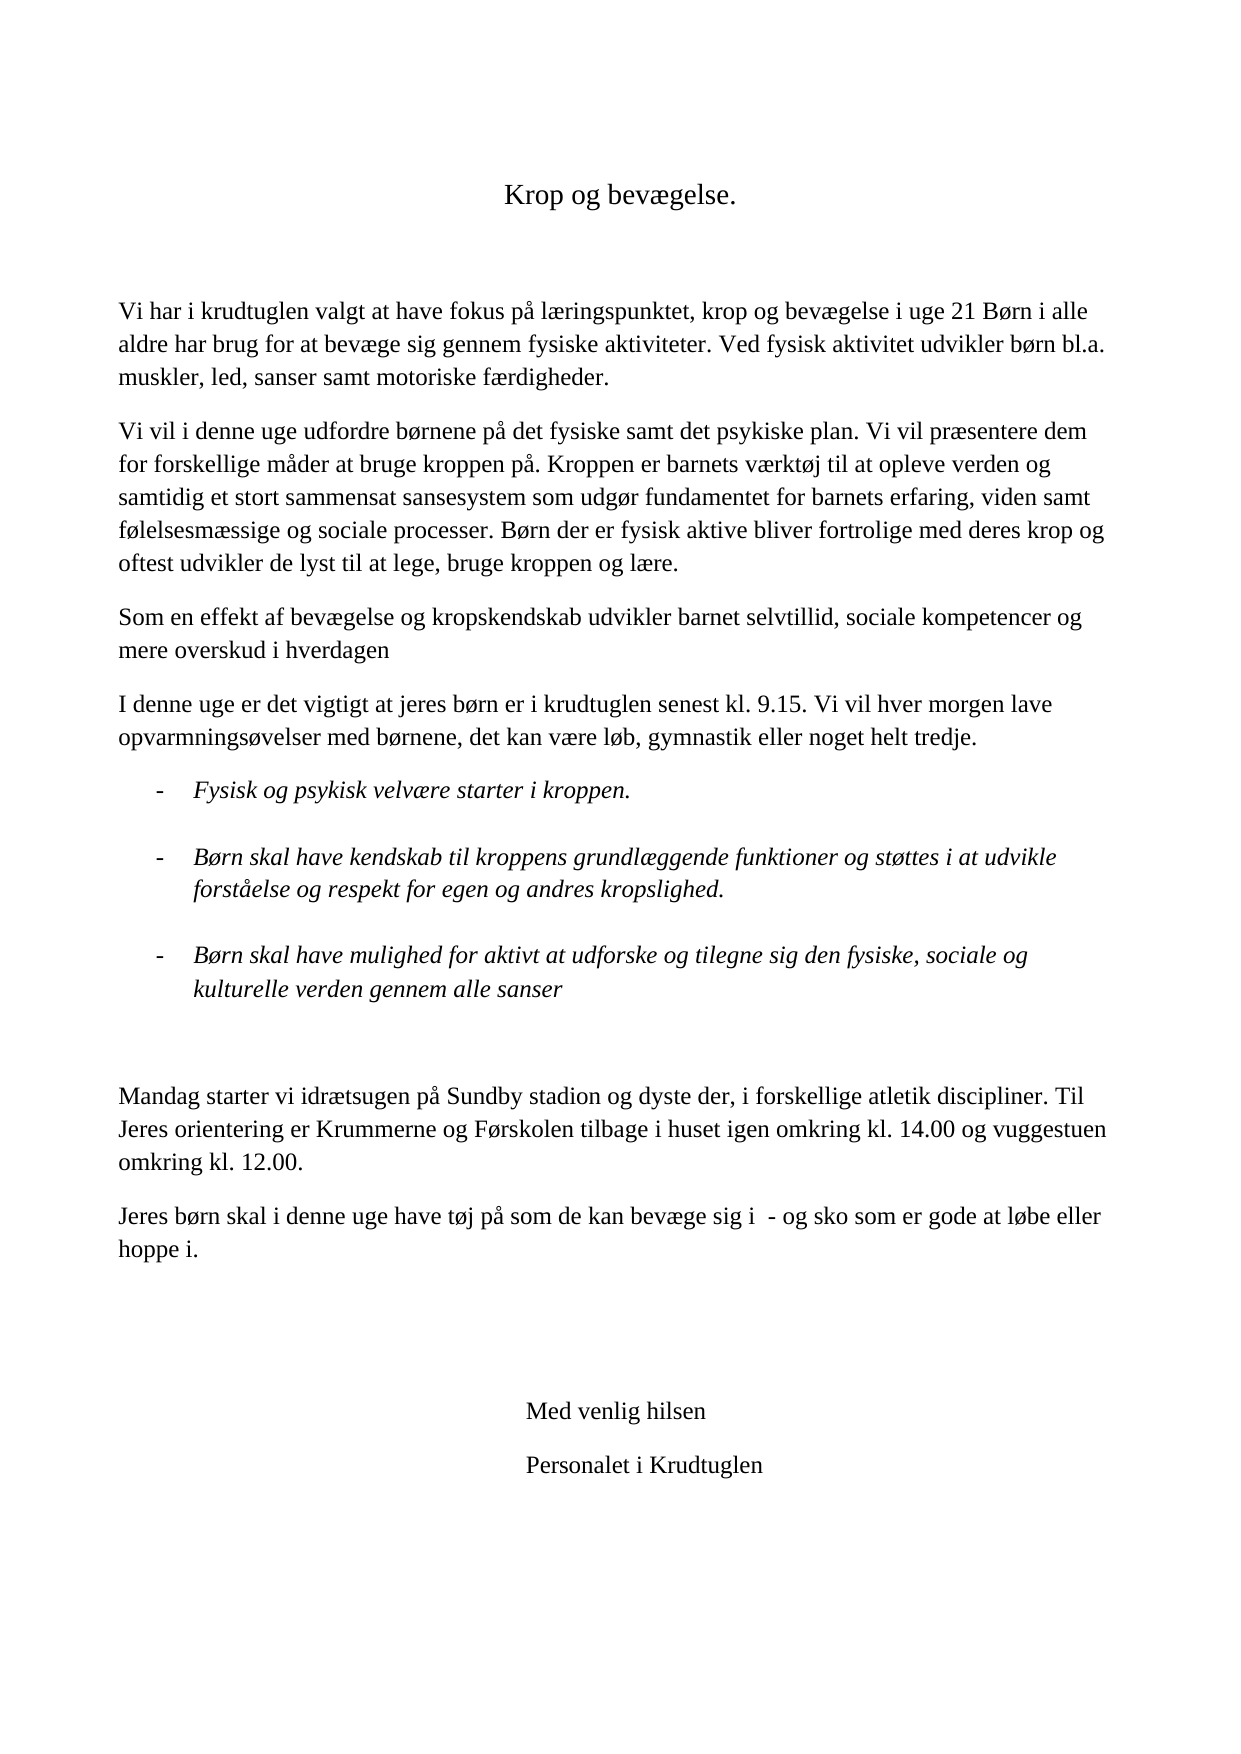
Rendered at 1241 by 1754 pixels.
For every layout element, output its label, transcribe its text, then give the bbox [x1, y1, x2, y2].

text Mandag starter vi idrætsugen på Sundby stadion og dyste der, i forskellige atletik discipliner. Til Jeres orientering er Krummerne og Førskolen tilbage i huset igen omkring kl. 14.00 og vuggestuen omkring kl. 12.00. [118, 1081, 1122, 1176]
text Vi har i krudtuglen valgt at have fokus på læringspunktet, krop og bevægelse i uge 21 Børn i alle aldre har brug for at bevæge sig gennem fysiske aktiviteter. Ved fysisk aktivitet udvikler børn bl.a. muskler, led, sanser samt motoriske færdigheder. [118, 296, 1122, 391]
text Krop og bevægelse. [118, 177, 1122, 211]
text Vi vil i denne uge udfordre børnene på det fysiske samt det psykiske plan. Vi vil præsentere dem for forskellige måder at bruge kroppen på. Kroppen er barnets værktøj til at opleve verden og samtidig et stort sammensat sansesystem som udgør fundamentet for barnets erfaring, viden samt følelsesmæssige og sociale processer. Børn der er fysisk aktive bliver fortrolige med deres krop og oftest udvikler de lyst til at lege, bruge kroppen og lære. [118, 416, 1122, 577]
text Jeres børn skal i denne uge have tøj på som de kan bevæge sig i - og sko som er gode at løbe eller hoppe i. [118, 1201, 1122, 1263]
text Med venlig hilsen [118, 1396, 1122, 1424]
list Børn skal have kendskab til kroppens grundlæggende funktioner og støttes i at udvikle forståelse og respekt for egen og andres kropslighed. [156, 842, 1122, 903]
text Som en effekt af bevægelse og kropskendskab udvikler barnet selvtillid, sociale kompetencer og mere overskud i hverdagen [118, 602, 1122, 663]
text Personalet i Krudtuglen [118, 1450, 1122, 1478]
text I denne uge er det vigtigt at jeres børn er i krudtuglen senest kl. 9.15. Vi vil hver morgen lave opvarmningsøvelser med børnene, det kan være løb, gymnastik eller noget helt tredje. [118, 689, 1122, 750]
list Fysisk og psykisk velvære starter i kroppen. [156, 776, 1122, 804]
list Børn skal have mulighed for aktivt at udforske og tilegne sig den fysiske, sociale og kulturelle verden gennem alle sanser [156, 941, 1122, 1002]
